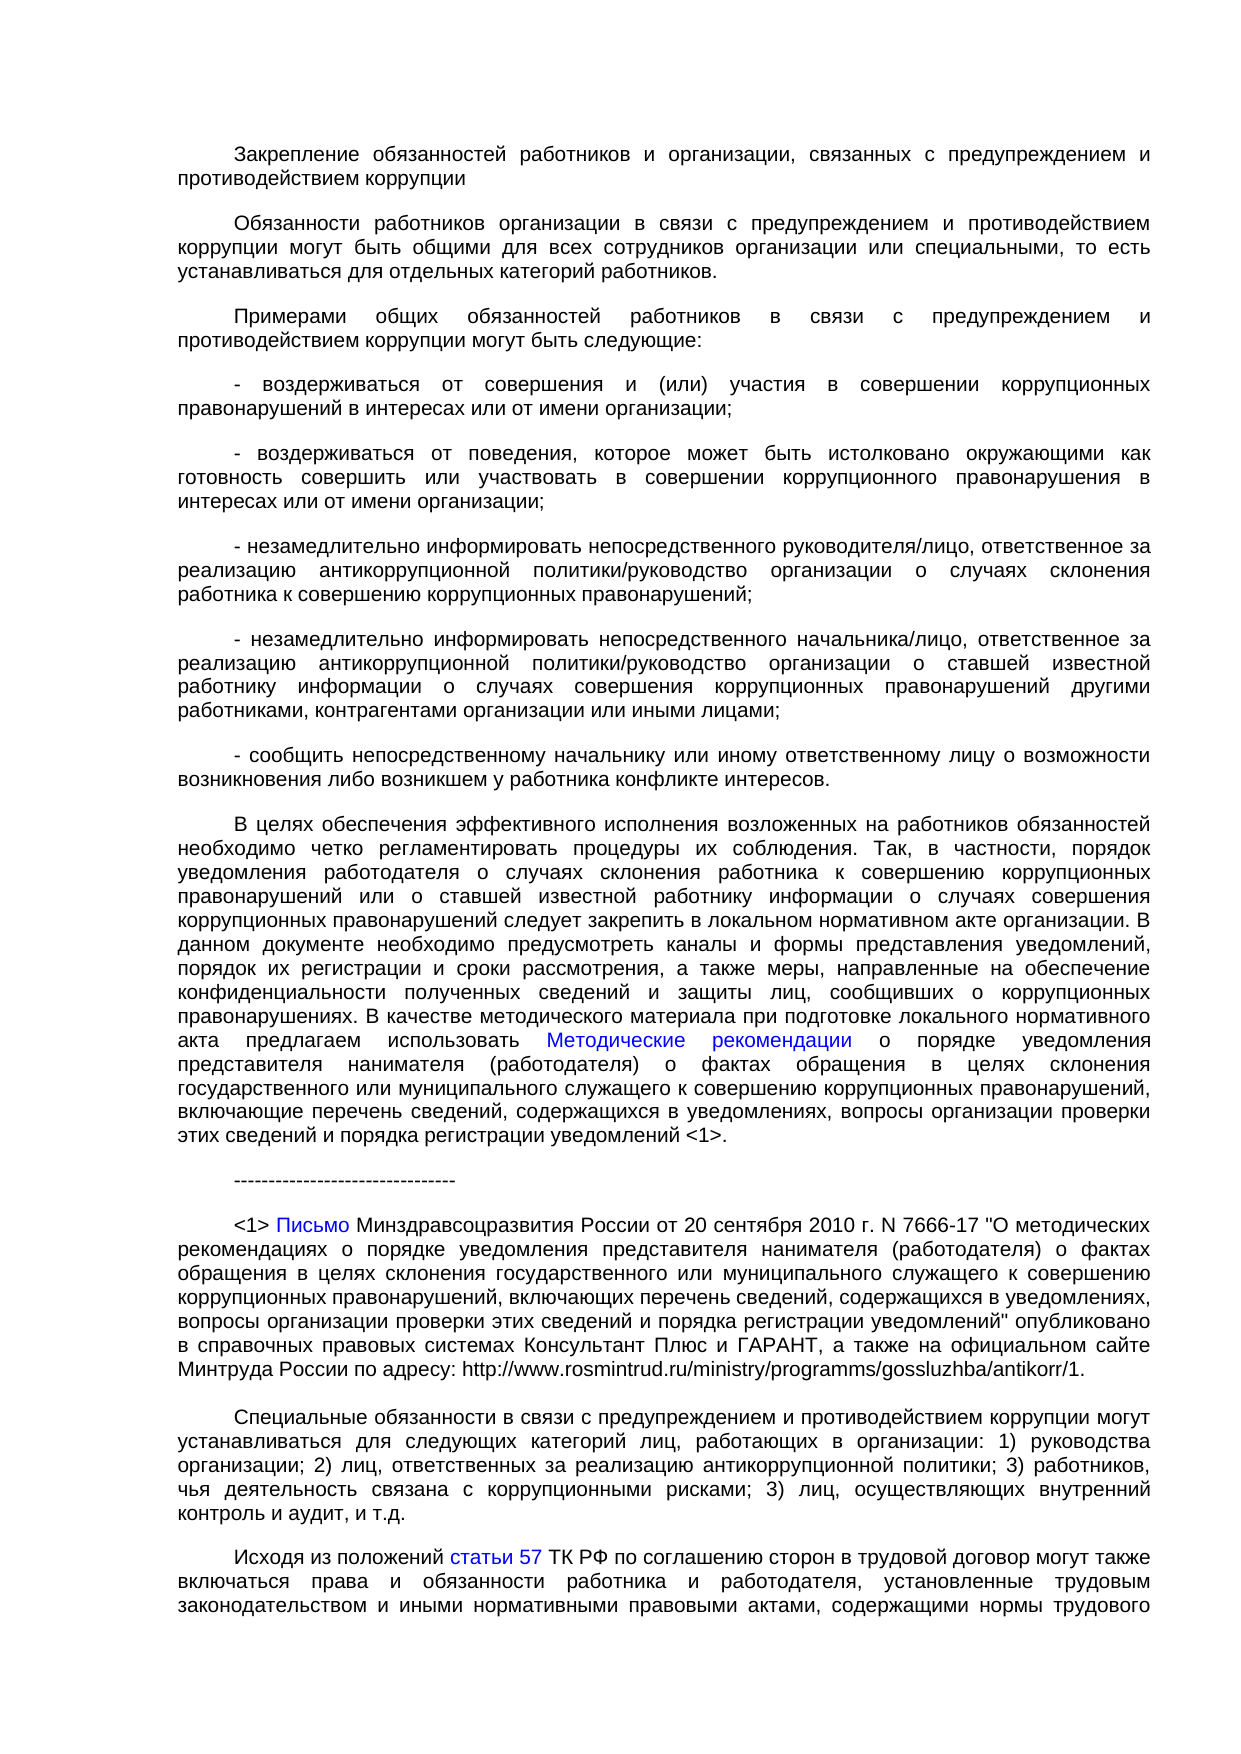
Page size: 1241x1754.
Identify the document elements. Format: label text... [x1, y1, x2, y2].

text - воздерживаться от совершения и (или) участия в совершении коррупционных правонарушений в интересах или от имени организации; [177, 372, 1152, 420]
text Специальные обязанности в связи с предупреждением и противодействием коррупции могут устанавливаться для следующих категорий лиц, работающих в организации: 1) руководства организации; 2) лиц, ответственных за реализацию антикоррупционной политики; 3) работников, чья деятельность связана с коррупционными рисками; 3) лиц, осуществляющих внутренний контроль и аудит, и т.д. [177, 1404, 1152, 1524]
text - незамедлительно информировать непосредственного начальника/лицо, ответственное за реализацию антикоррупционной политики/руководство организации о ставшей известной работнику информации о случаях совершения коррупционных правонарушений другими работниками, контрагентами организации или иными лицами; [177, 626, 1152, 722]
text Закрепление обязанностей работников и организации, связанных с предупреждением и противодействием коррупции [177, 142, 1152, 190]
text В целях обеспечения эффективного исполнения возложенных на работников обязанностей необходимо четко регламентировать процедуры их соблюдения. Так, в частности, порядок уведомления работодателя о случаях склонения работника к совершению коррупционных правонарушений или о ставшей известной работнику информации о случаях совершения коррупционных правонарушений следует закрепить в локальном нормативном акте организации. В данном документе необходимо предусмотреть каналы и формы представления уведомлений, порядок их регистрации и сроки рассмотрения, а также меры, направленные на обеспечение конфиденциальности полученных сведений и защиты лиц, сообщивших о коррупционных правонарушениях. В качестве методического материала при подготовке локального нормативного акта предлагаем использовать Методические рекомендации о порядке уведомления представителя нанимателя (работодателя) о фактах обращения в целях склонения государственного или муниципального служащего к совершению коррупционных правонарушений, включающие перечень сведений, содержащихся в уведомлениях, вопросы организации проверки этих сведений и порядка регистрации уведомлений <1>. [177, 812, 1152, 1147]
text -------------------------------- [177, 1168, 1152, 1192]
text <1> Письмо Минздравсоцразвития России от 20 сентября 2010 г. N 7666-17 "О методических рекомендациях о порядке уведомления представителя нанимателя (работодателя) о фактах обращения в целях склонения государственного или муниципального служащего к совершению коррупционных правонарушений, включающих перечень сведений, содержащихся в уведомлениях, вопросы организации проверки этих сведений и порядка регистрации уведомлений" опубликовано в справочных правовых системах Консультант Плюс и ГАРАНТ, а также на официальном сайте Минтруда России по адресу: http://www.rosmintrud.ru/ministry/programms/gossluzhba/antikorr/1. [177, 1213, 1152, 1381]
text - незамедлительно информировать непосредственного руководителя/лицо, ответственное за реализацию антикоррупционной политики/руководство организации о случаях склонения работника к совершению коррупционных правонарушений; [177, 534, 1152, 606]
text - сообщить непосредственному начальнику или иному ответственному лицу о возможности возникновения либо возникшем у работника конфликте интересов. [177, 743, 1152, 791]
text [177, 1545, 1152, 1617]
text - воздерживаться от поведения, которое может быть истолковано окружающими как готовность совершить или участвовать в совершении коррупционного правонарушения в интересах или от имени организации; [177, 441, 1152, 513]
text Примерами общих обязанностей работников в связи с предупреждением и противодействием коррупции могут быть следующие: [177, 303, 1152, 351]
text Обязанности работников организации в связи с предупреждением и противодействием коррупции могут быть общими для всех сотрудников организации или специальными, то есть устанавливаться для отдельных категорий работников. [177, 211, 1152, 283]
